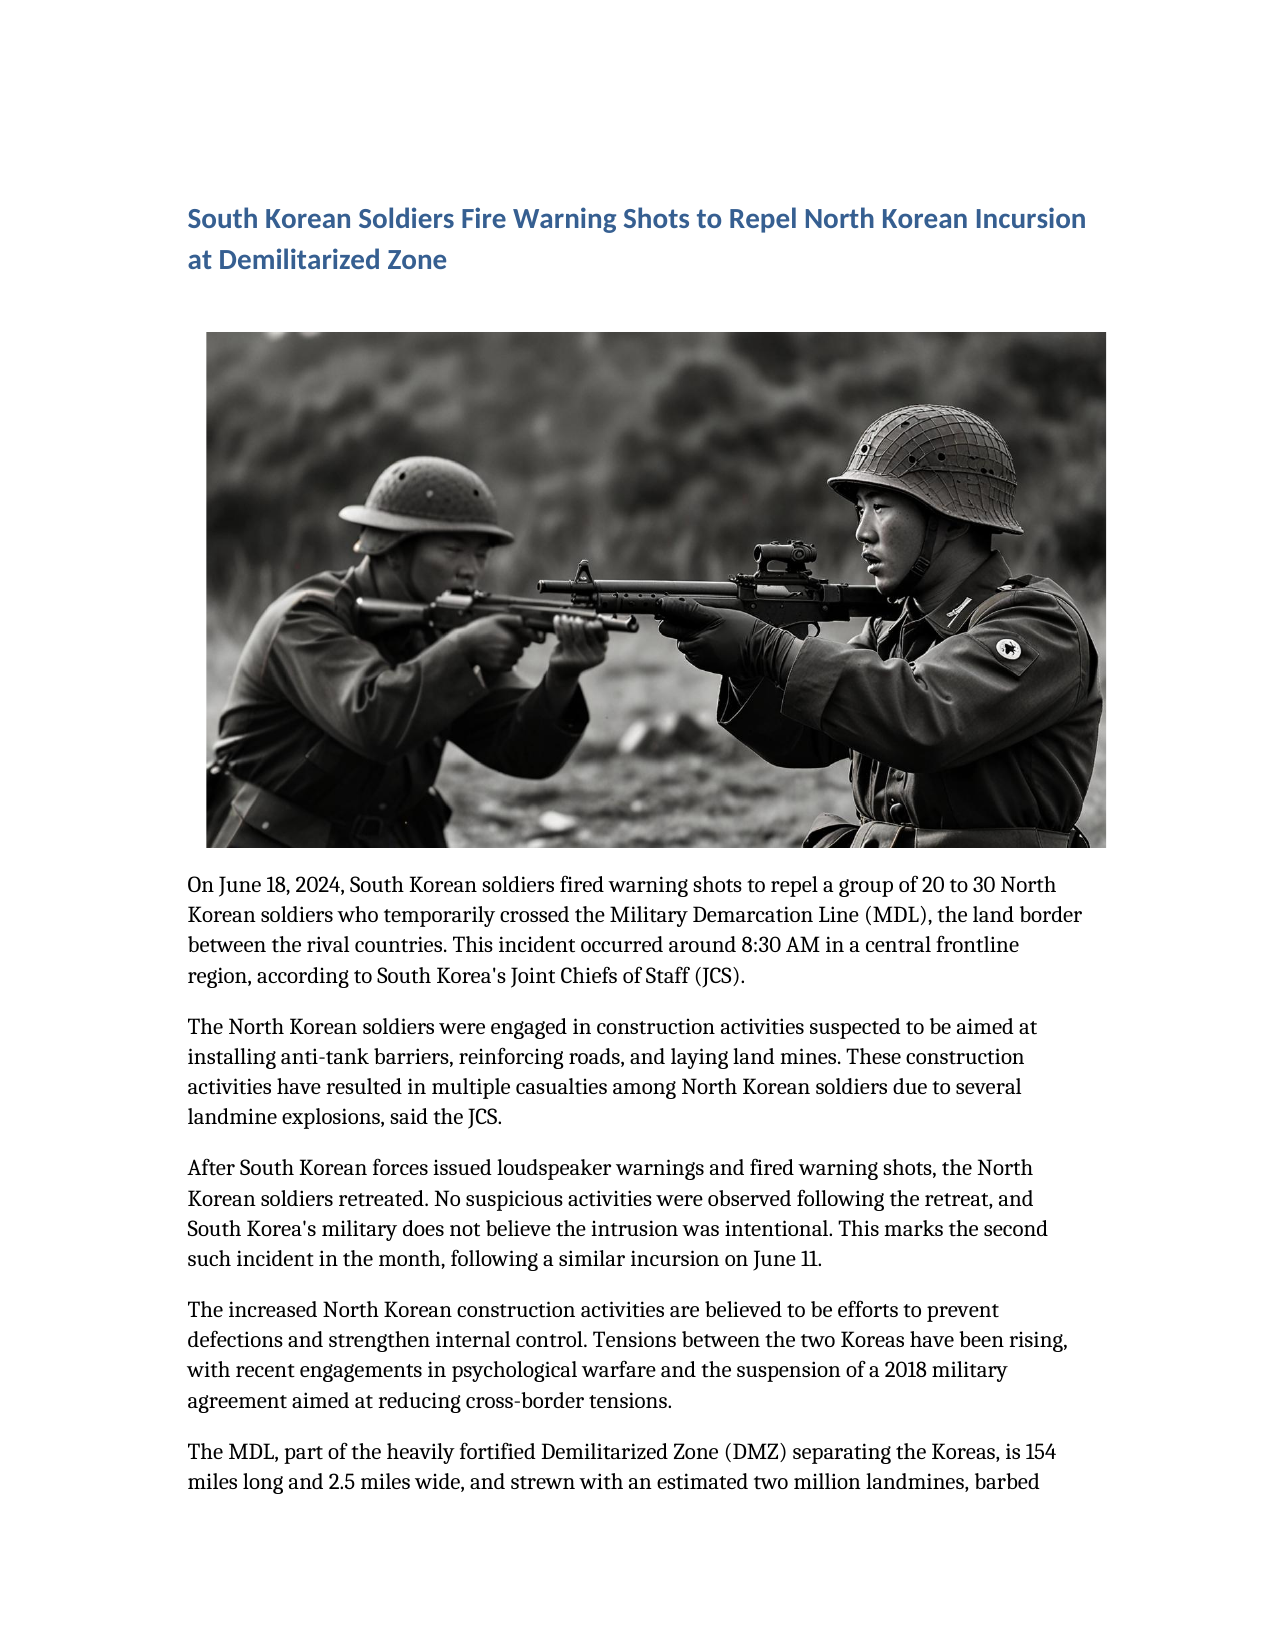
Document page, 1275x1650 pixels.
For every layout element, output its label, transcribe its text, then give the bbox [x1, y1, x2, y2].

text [187, 1438, 1087, 1495]
text The increased North Korean construction activities are believed to be efforts to prevent defections and strengthen internal control. Tensions between the two Koreas have been rising, with recent engagements in psychological warfare and the suspension of a 2018 military agreement aimed at reducing cross-border tensions. [187, 1297, 1087, 1414]
text On June 18, 2024, South Korean soldiers fired warning shots to repel a group of 20 to 30 North Korean soldiers who temporarily crossed the Military Demarcation Line (MDL), the land border between the rival countries. This incident occurred around 8:30 AM in a central frontline region, according to South Korea's Joint Chiefs of Staff (JCS). [187, 872, 1087, 989]
subtitle South Korean Soldiers Fire Warning Shots to Repel North Korean Incursion at Demilitarized Zone [187, 200, 1087, 277]
text The North Korean soldiers were engaged in construction activities suspected to be aimed at installing anti-tank barriers, reinforcing roads, and laying land mines. These construction activities have resulted in multiple casualties among North Korean soldiers due to several landmine explosions, said the JCS. [187, 1013, 1087, 1131]
text After South Korean forces issued loudspeaker warnings and fired warning shots, the North Korean soldiers retreated. No suspicious activities were observed following the retreat, and South Korea's military does not believe the intrusion was intentional. This marks the second such incident in the month, following a similar incursion on June 11. [187, 1155, 1087, 1272]
picture [206, 332, 1107, 848]
